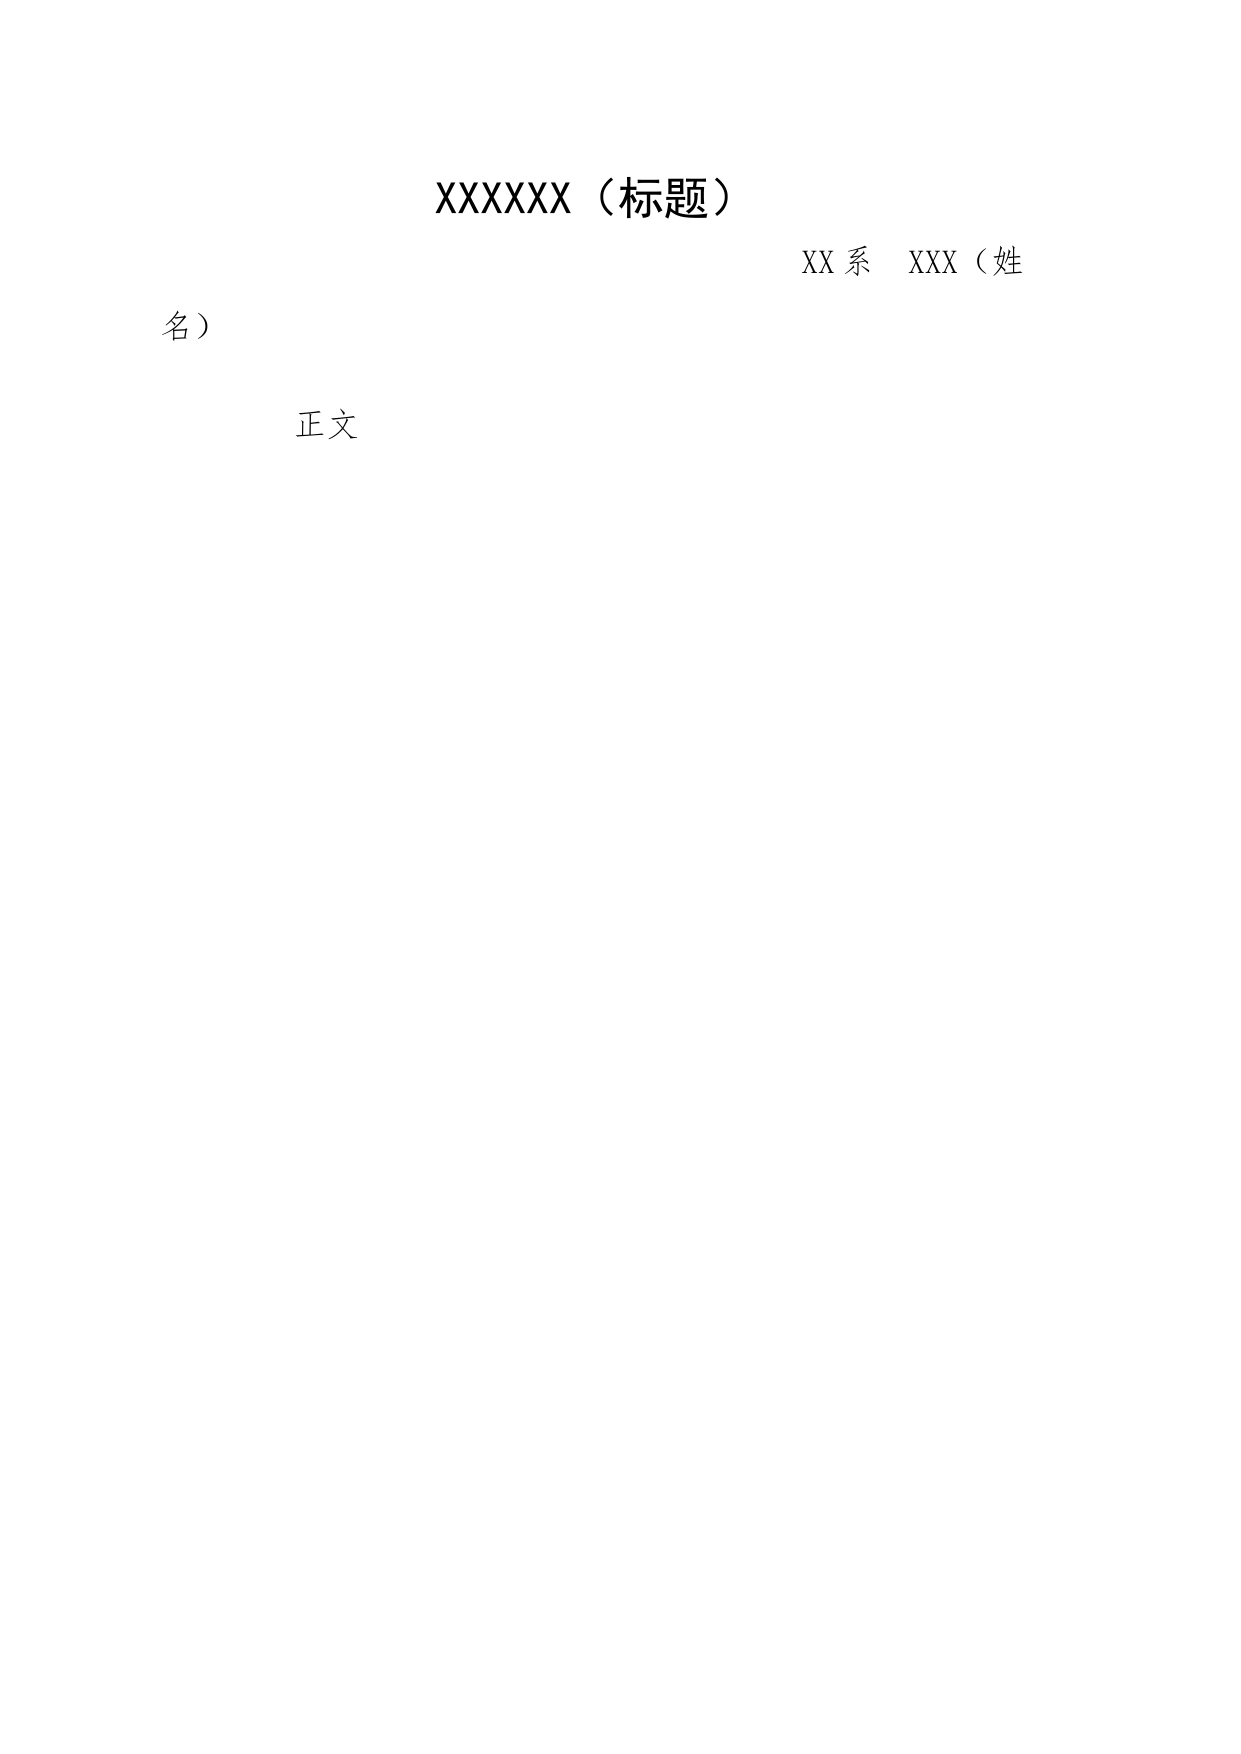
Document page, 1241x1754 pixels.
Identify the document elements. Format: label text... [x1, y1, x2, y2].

text XX系 XXX（姓名） [159, 227, 1087, 357]
text 正文 [159, 389, 1087, 454]
text XXXXXX（标题） [159, 162, 1087, 227]
